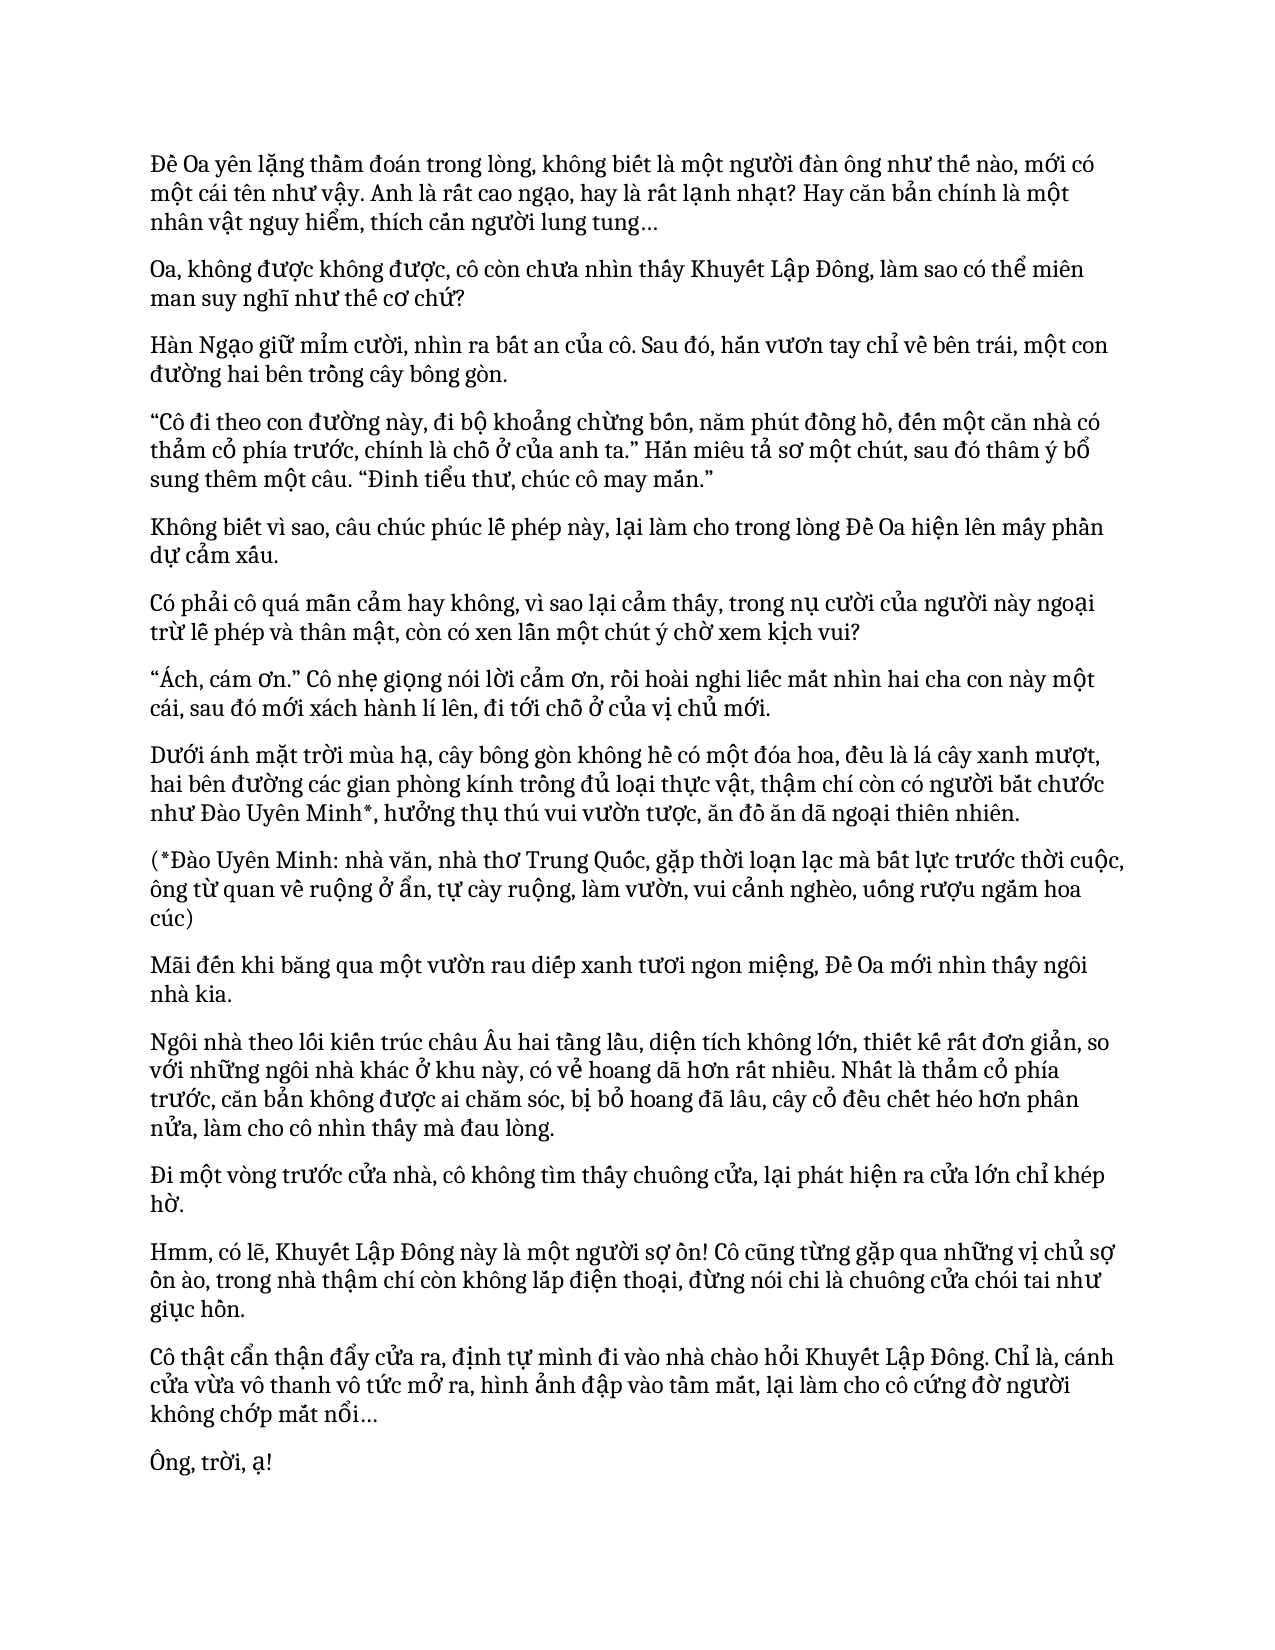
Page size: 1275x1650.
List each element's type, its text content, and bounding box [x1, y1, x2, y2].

text Có phải cô quá mẫn cảm hay không, vì sao lại cảm thấy, trong nụ cười của người này ngoại trừ lễ phép và thân mật, còn có xen lẫn một chút ý chờ xem kịch vui? [150, 589, 1125, 646]
text Hmm, có lẽ, Khuyết Lập Đông này là một người sợ ồn! Cô cũng từng gặp qua những vị chủ sợ ồn ào, trong nhà thậm chí còn không lắp điện thoại, đừng nói chi là chuông cửa chói tai như giục hồn. [150, 1237, 1125, 1324]
text Hàn Ngạo giữ mỉm cười, nhìn ra bất an của cô. Sau đó, hắn vươn tay chỉ về bên trái, một con đường hai bên trồng cây bông gòn. [150, 331, 1125, 389]
text Không biết vì sao, câu chúc phúc lễ phép này, lại làm cho trong lòng Đề Oa hiện lên mấy phần dự cảm xấu. [150, 512, 1125, 570]
text Đi một vòng trước cửa nhà, cô không tìm thấy chuông cửa, lại phát hiện ra cửa lớn chỉ khép hờ. [150, 1161, 1125, 1219]
text Ông, trời, ạ! [150, 1447, 1125, 1476]
text Dưới ánh mặt trời mùa hạ, cây bông gòn không hề có một đóa hoa, đều là lá cây xanh mượt, hai bên đường các gian phòng kính trồng đủ loại thực vật, thậm chí còn có người bắt chước như Đào Uyên Minh*, hưởng thụ thú vui vườn tược, ăn đồ ăn dã ngoại thiên nhiên. [150, 741, 1125, 827]
text “Ách, cám ơn.” Cô nhẹ giọng nói lời cảm ơn, rồi hoài nghi liếc mắt nhìn hai cha con này một cái, sau đó mới xách hành lí lên, đi tới chỗ ở của vị chủ mới. [150, 665, 1125, 722]
text (*Đào Uyên Minh: nhà văn, nhà thơ Trung Quốc, gặp thời loạn lạc mà bất lực trước thời cuộc, ông từ quan về ruộng ở ẩn, tự cày ruộng, làm vườn, vui cảnh nghèo, uống rượu ngắm hoa cúc) [150, 846, 1125, 932]
text Cô thật cẩn thận đẩy cửa ra, định tự mình đi vào nhà chào hỏi Khuyết Lập Đông. Chỉ là, cánh cửa vừa vô thanh vô tức mở ra, hình ảnh đập vào tầm mắt, lại làm cho cô cứng đờ người không chớp mắt nổi… [150, 1342, 1125, 1429]
text Ngôi nhà theo lối kiến trúc châu Âu hai tầng lầu, diện tích không lớn, thiết kế rất đơn giản, so với những ngôi nhà khác ở khu này, có vẻ hoang dã hơn rất nhiều. Nhất là thảm cỏ phía trước, căn bản không được ai chăm sóc, bị bỏ hoang đã lâu, cây cỏ đều chết héo hơn phân nửa, làm cho cô nhìn thấy mà đau lòng. [150, 1027, 1125, 1142]
text “Cô đi theo con đường này, đi bộ khoảng chừng bốn, năm phút đồng hồ, đến một căn nhà có thảm cỏ phía trước, chính là chỗ ở của anh ta.” Hắn miêu tả sơ một chút, sau đó thâm ý bổ sung thêm một câu. “Đinh tiểu thư, chúc cô may mắn.” [150, 407, 1125, 494]
text Mãi đến khi băng qua một vườn rau diếp xanh tươi ngon miệng, Đề Oa mới nhìn thấy ngôi nhà kia. [150, 951, 1125, 1009]
text Đề Oa yên lặng thầm đoán trong lòng, không biết là một người đàn ông như thế nào, mới có một cái tên như vậy. Anh là rất cao ngạo, hay là rất lạnh nhạt? Hay căn bản chính là một nhân vật nguy hiểm, thích cắn người lung tung… [150, 150, 1125, 236]
text Oa, không được không được, cô còn chưa nhìn thấy Khuyết Lập Đông, làm sao có thể miên man suy nghĩ như thế cơ chứ? [150, 255, 1125, 312]
